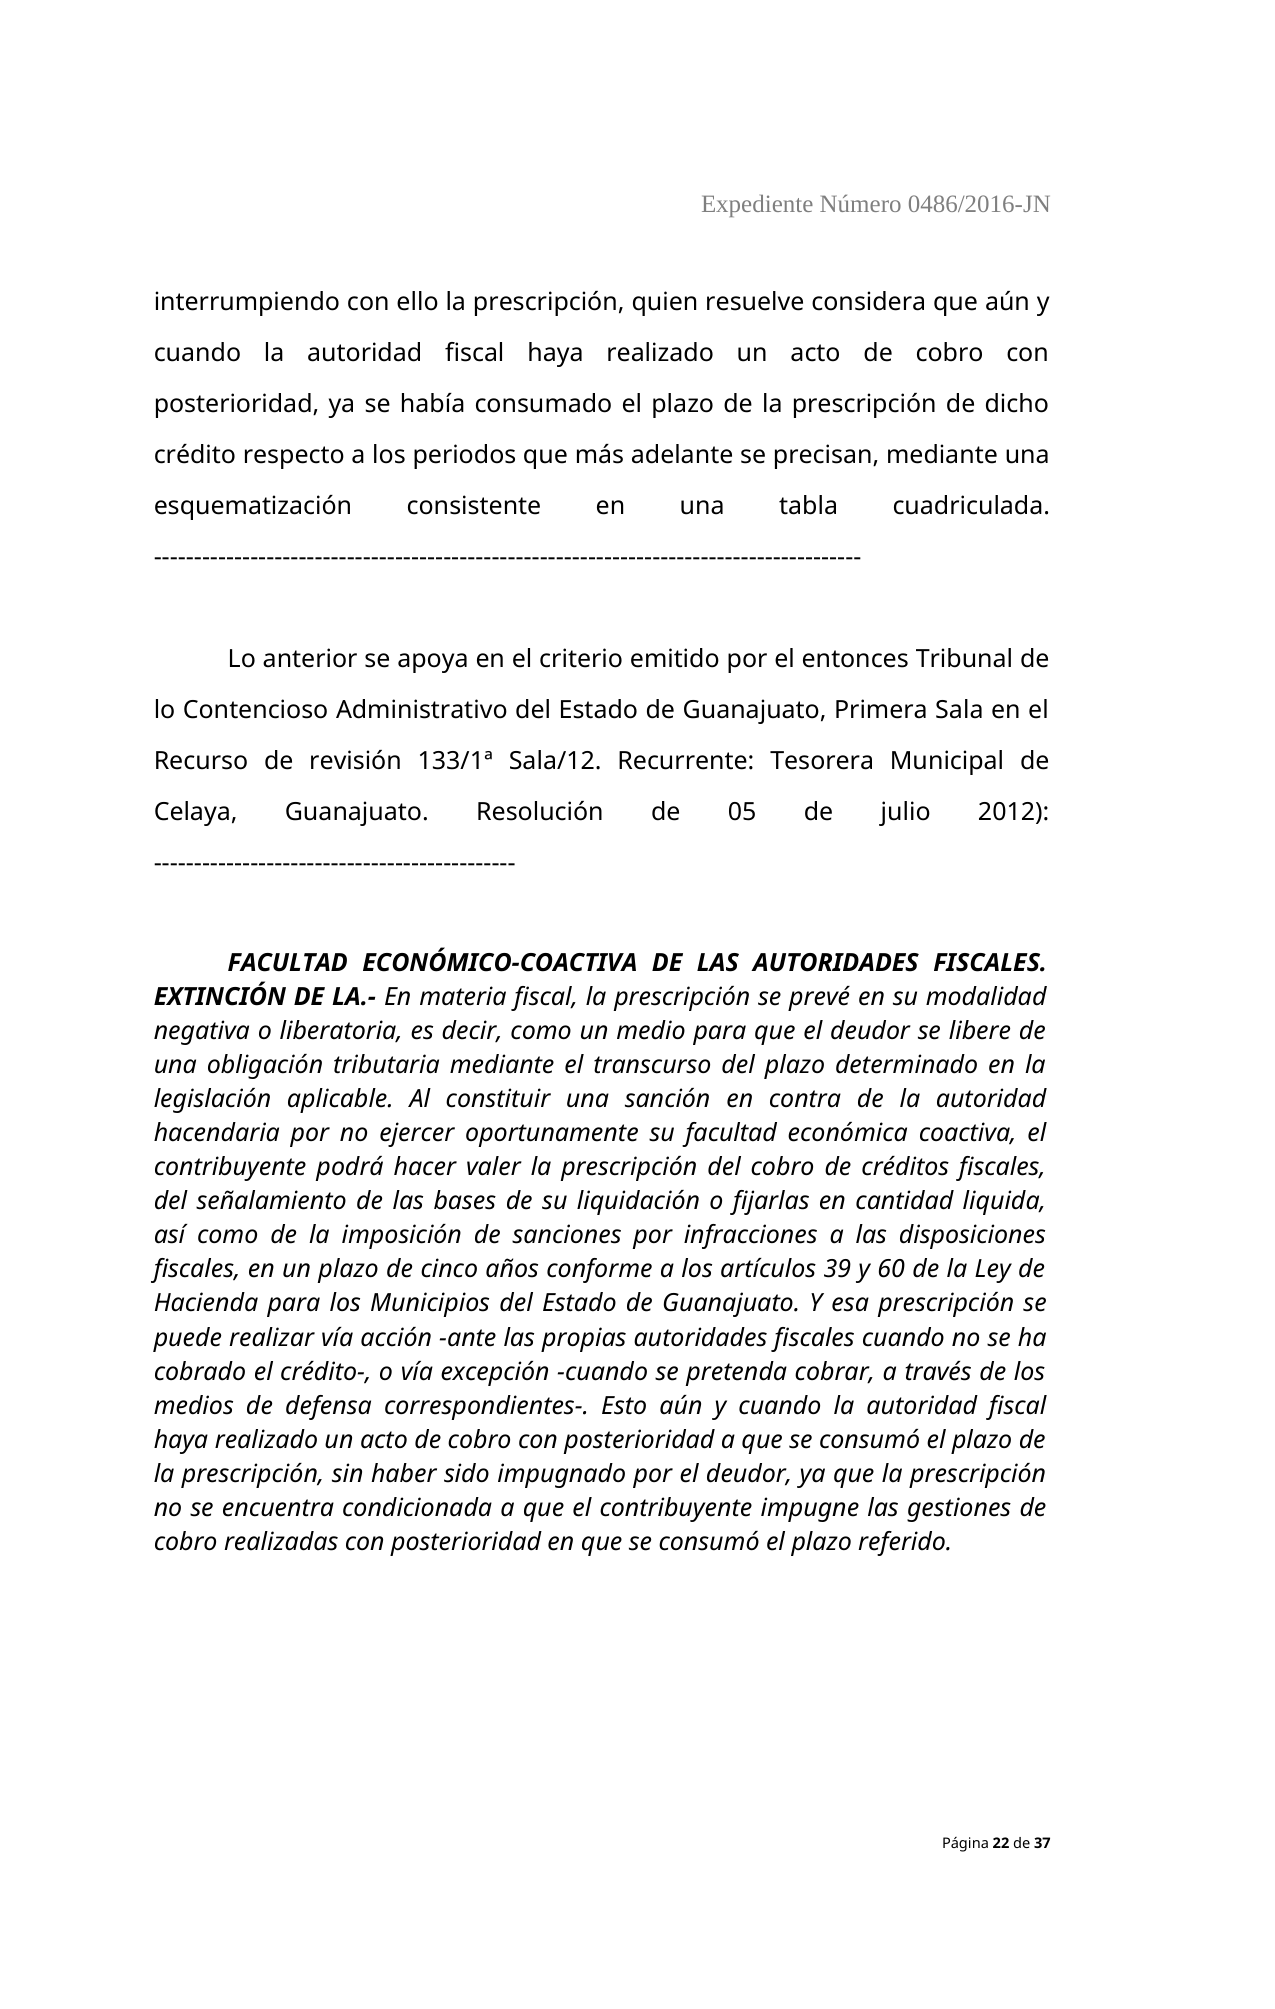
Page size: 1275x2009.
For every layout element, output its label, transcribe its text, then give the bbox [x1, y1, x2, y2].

text FACULTAD ECONÓMICO-COACTIVA DE LAS AUTORIDADES FISCALES. EXTINCIÓN DE LA.- En materia fiscal, la prescripción se prevé en su modalidad negativa o liberatoria, es decir, como un medio para que el deudor se libere de una obligación tributaria mediante el transcurso del plazo determinado en la legislación aplicable. Al constituir una sanción en contra de la autoridad hacendaria por no ejercer oportunamente su facultad económica coactiva, el contribuyente podrá hacer valer la prescripción del cobro de créditos fiscales, del señalamiento de las bases de su liquidación o fijarlas en cantidad liquida, así como de la imposición de sanciones por infracciones a las disposiciones fiscales, en un plazo de cinco años conforme a los artículos 39 y 60 de la Ley de Hacienda para los Municipios del Estado de Guanajuato. Y esa prescripción se puede realizar vía acción -ante las propias autoridades fiscales cuando no se ha cobrado el crédito-, o vía excepción -cuando se pretenda cobrar, a través de los medios de defensa correspondientes-. Esto aún y cuando la autoridad fiscal haya realizado un acto de cobro con posterioridad a que se consumó el plazo de la prescripción, sin haber sido impugnado por el deudor, ya que la prescripción no se encuentra condicionada a que el contribuyente impugne las gestiones de cobro realizadas con posterioridad en que se consumó el plazo referido. [153, 944, 1051, 1558]
text Lo anterior se apoya en el criterio emitido por el entonces Tribunal de lo Contencioso Administrativo del Estado de Guanajuato, Primera Sala en el Recurso de revisión 133/1ª Sala/12. Recurrente: Tesorera Municipal de Celaya, Guanajuato. Resolución de 05 de julio 2012): --------------------------------------------- [153, 641, 1051, 879]
